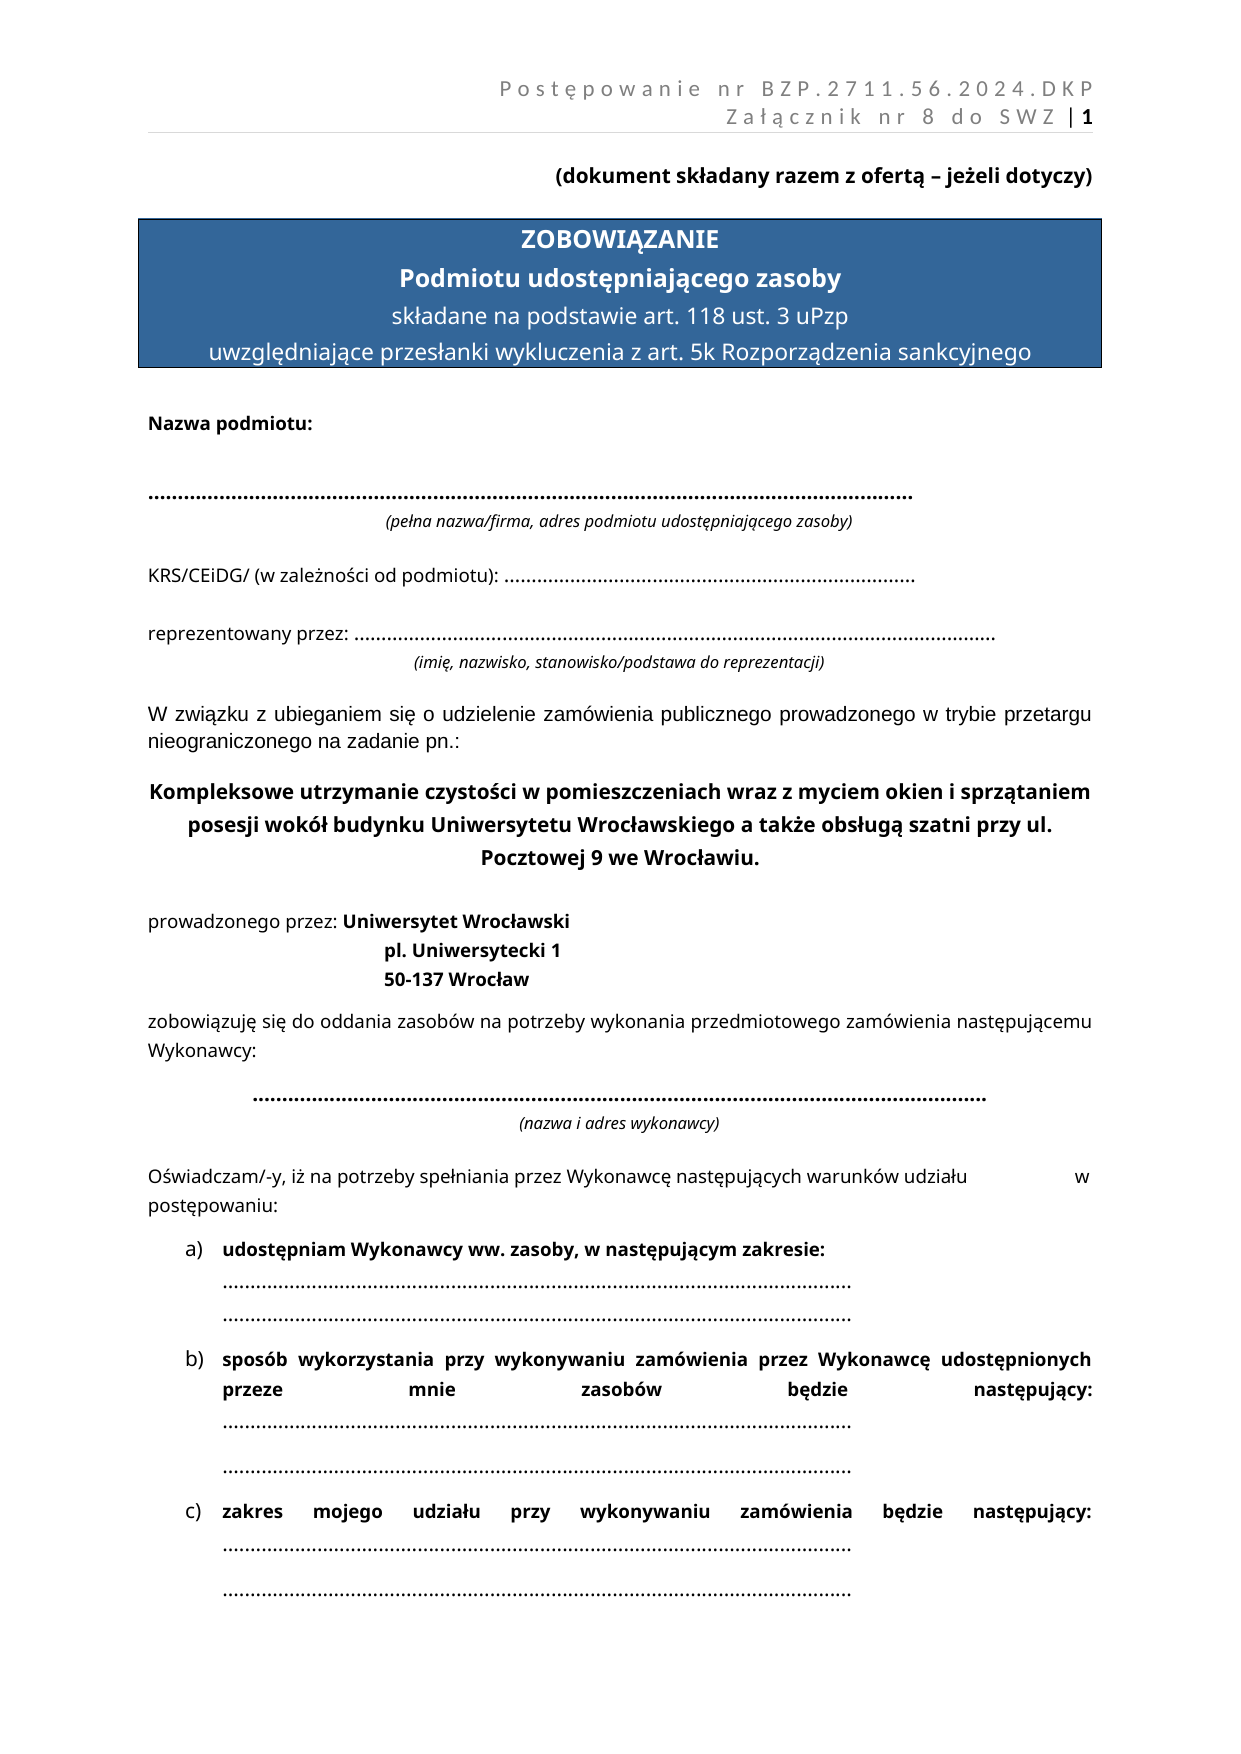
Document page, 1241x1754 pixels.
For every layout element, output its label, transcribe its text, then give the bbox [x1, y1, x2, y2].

list udostępniam Wykonawcy ww. zasoby, w następującym zakresie: ................................................................................................................. [185, 1234, 1093, 1295]
list sposób wykorzystania przy wykonywaniu zamówienia przez Wykonawcę udostępnionych przeze mnie zasobów będzie następujący: ................................................................................................................. [185, 1344, 1093, 1434]
text ............................................................................................................................ [148, 1079, 1093, 1108]
list zakres mojego udziału przy wykonywaniu zamówienia będzie następujący: ................................................................................................................. [185, 1496, 1093, 1557]
text pl. Uniwersytecki 1 [384, 937, 1093, 963]
text reprezentowany przez: ……………………………………………………………………………………………………… [148, 618, 1093, 646]
subtitle ZOBOWIĄZANIE [139, 220, 1101, 256]
text ………………………………………………………………………………………………………………… [148, 477, 1093, 505]
text Nazwa podmiotu: [148, 410, 1093, 436]
text Kompleksowe utrzymanie czystości w pomieszczeniach wraz z myciem okien i sprzątaniem posesji wokół budynku Uniwersytetu Wrocławskiego a także obsługą szatni przy ul. Pocztowej 9 we Wrocławiu. [148, 777, 1093, 871]
text W związku z ubieganiem się o udzielenie zamówienia publicznego prowadzonego w trybie przetargu nieograniczonego na zadanie pn.: [148, 702, 1093, 753]
text (dokument składany razem z ofertą – jeżeli dotyczy) [148, 161, 1093, 189]
list ................................................................................................................. [222, 1451, 1093, 1480]
text Oświadczam/-y, iż na potrzeby spełniania przez Wykonawcę następujących warunków udziału w postępowaniu: [148, 1163, 1093, 1218]
list ................................................................................................................. [222, 1299, 1093, 1328]
text zobowiązuję się do oddania zasobów na potrzeby wykonania przedmiotowego zamówienia następującemu Wykonawcy: [148, 1008, 1093, 1063]
text KRS/CEiDG/ (w zależności od podmiotu): ………………………………………………………………… [148, 560, 1093, 589]
text (imię, nazwisko, stanowisko/podstawa do reprezentacji) [148, 651, 1093, 673]
subtitle Podmiotu udostępniającego zasoby składane na podstawie art. 118 ust. 3 uPzp uwzględniające przesłanki wykluczenia z art. 5k Rozporządzenia sankcyjnego [139, 258, 1101, 367]
text prowadzonego przez: Uniwersytet Wrocławski [148, 908, 1093, 933]
text 50-137 Wrocław [384, 966, 1093, 992]
list ................................................................................................................. [222, 1574, 1093, 1602]
text (pełna nazwa/firma, adres podmiotu udostępniającego zasoby) [148, 509, 1093, 532]
text (nazwa i adres wykonawcy) [148, 1112, 1093, 1134]
